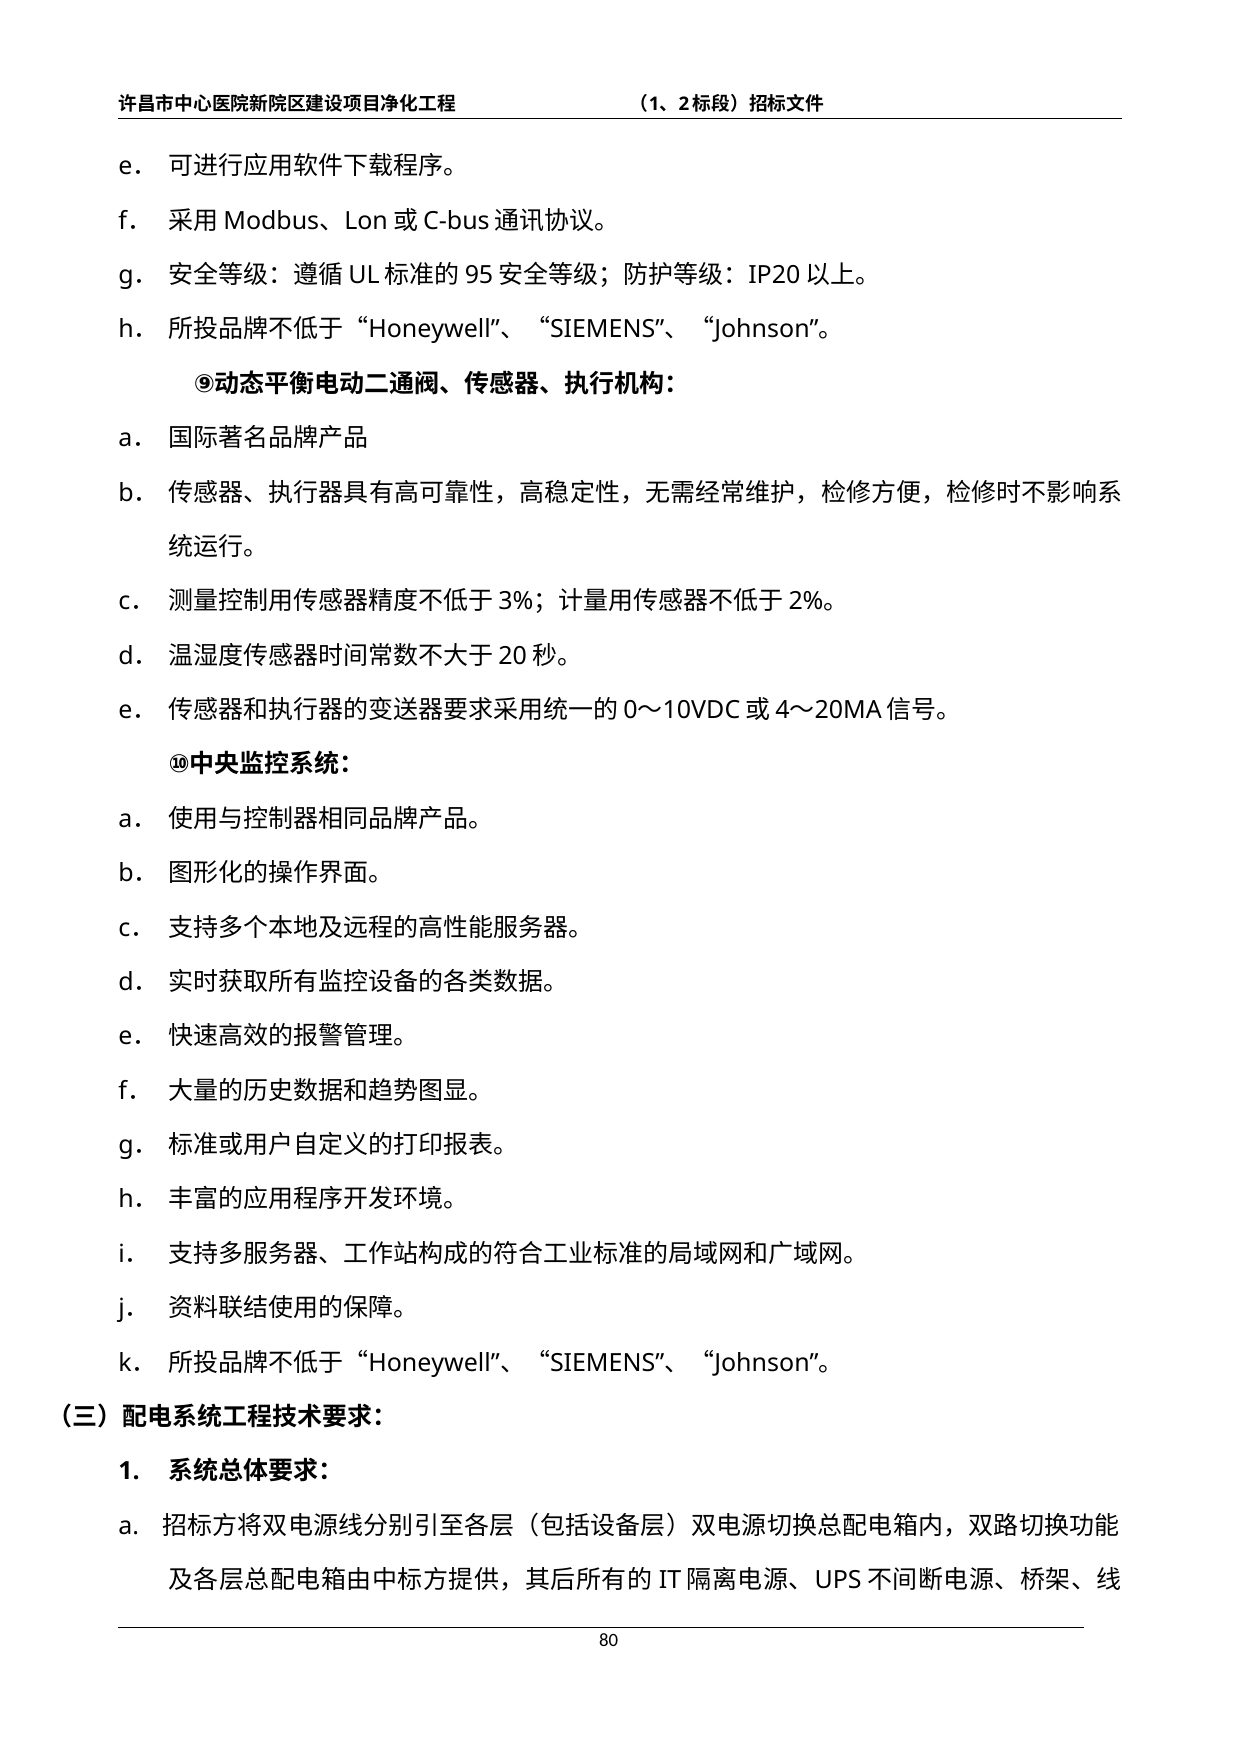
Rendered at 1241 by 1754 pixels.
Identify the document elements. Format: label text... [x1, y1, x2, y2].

list 可进行应用软件下载程序。 [118, 146, 1122, 182]
text ⑩中央监控系统： [118, 744, 1122, 780]
list 温湿度传感器时间常数不大于20秒。 [118, 635, 1122, 671]
list 丰富的应用程序开发环境。 [118, 1179, 1122, 1215]
list 标准或用户自定义的打印报表。 [118, 1124, 1122, 1161]
text （三）配电系统工程技术要求： [47, 1396, 1122, 1433]
list 支持多个本地及远程的高性能服务器。 [118, 907, 1122, 943]
list 所投品牌不低于“Honeywell”、“SIEMENS”、“Johnson”。 [118, 1342, 1122, 1378]
list 支持多服务器、工作站构成的符合工业标准的局域网和广域网。 [118, 1233, 1122, 1269]
list 传感器和执行器的变送器要求采用统一的0～10VDC或4～20MA信号。 [118, 689, 1122, 726]
list 安全等级：遵循UL标准的95安全等级；防护等级：IP20以上。 [118, 254, 1122, 291]
list 国际著名品牌产品 [118, 418, 1122, 454]
list 采用Modbus、Lon或C-bus通讯协议。 [118, 200, 1122, 236]
list 资料联结使用的保障。 [118, 1288, 1122, 1324]
list 所投品牌不低于“Honeywell”、“SIEMENS”、“Johnson”。 [118, 309, 1122, 345]
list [118, 1505, 1122, 1596]
list 测量控制用传感器精度不低于3%；计量用传感器不低于2%。 [118, 581, 1122, 617]
list 图形化的操作界面。 [118, 853, 1122, 889]
text ⑨动态平衡电动二通阀、传感器、执行机构： [118, 363, 1122, 399]
list 大量的历史数据和趋势图显。 [118, 1070, 1122, 1106]
list 系统总体要求： [118, 1451, 1122, 1487]
list 传感器、执行器具有高可靠性，高稳定性，无需经常维护，检修方便，检修时不影响系统运行。 [118, 472, 1122, 563]
list 实时获取所有监控设备的各类数据。 [118, 961, 1122, 998]
list 快速高效的报警管理。 [118, 1016, 1122, 1052]
list 使用与控制器相同品牌产品。 [118, 798, 1122, 834]
